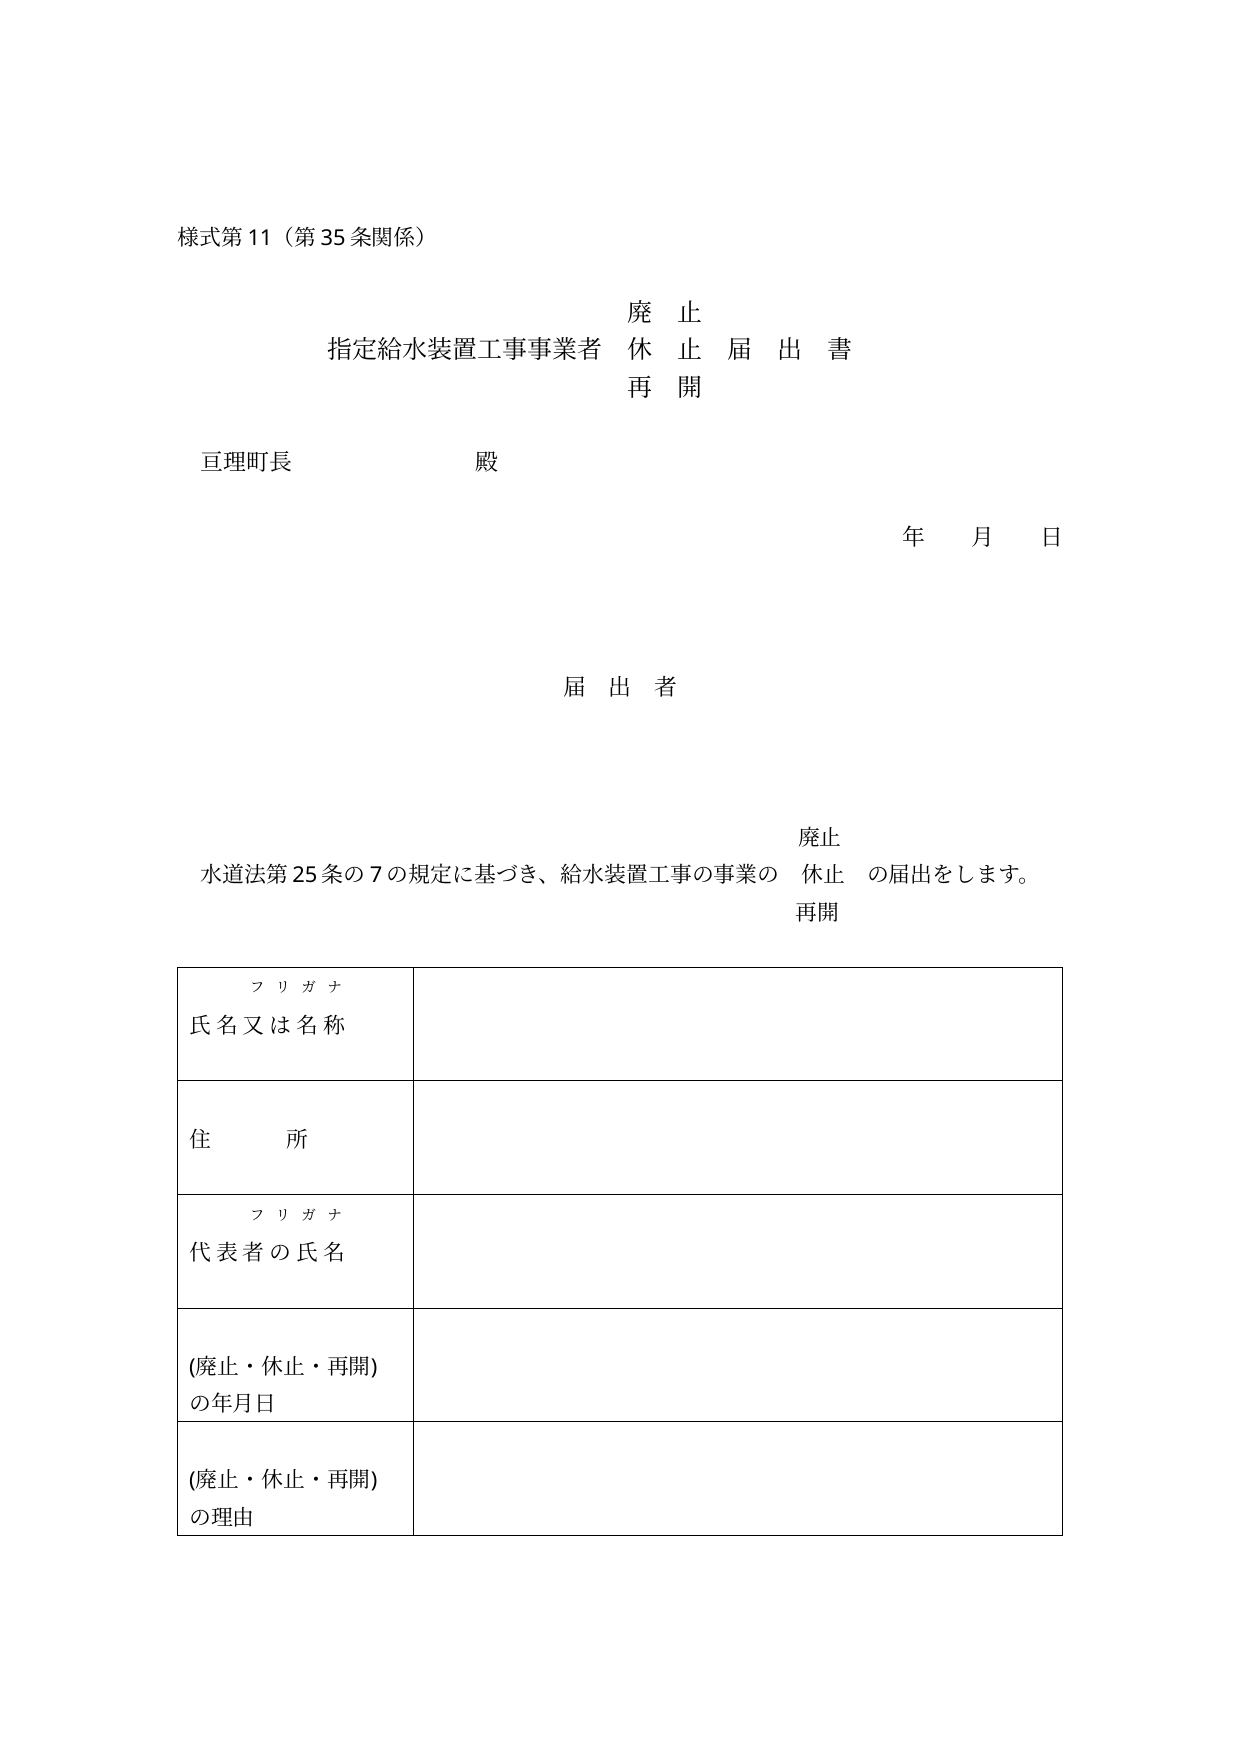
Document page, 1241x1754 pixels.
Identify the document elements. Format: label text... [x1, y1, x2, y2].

table_cell [414, 1081, 1062, 1194]
text 亘理町長 殿 [177, 442, 1063, 479]
table_cell (廃止・休止・再開) の理由 [178, 1422, 413, 1534]
table_header [414, 968, 1062, 1080]
table_header フリガナ 氏名又は名称 [178, 968, 413, 1080]
text 届 出 者 [177, 667, 1063, 704]
text 指定給水装置工事事業者 休 止 届 出 書 [177, 329, 1063, 367]
text 廃 止 [177, 292, 1063, 329]
text 再 開 [177, 367, 1063, 404]
table_cell [414, 1422, 1062, 1534]
text 水道法第25条の7の規定に基づき、給水装置工事の事業の 休止 の届出をします。 [177, 854, 1063, 892]
table_cell [414, 1195, 1062, 1307]
text 年 月 日 [177, 517, 1063, 554]
text 廃止 [177, 817, 1063, 854]
table_cell (廃止・休止・再開) の年月日 [178, 1309, 413, 1421]
table_cell [414, 1309, 1062, 1421]
text 再開 [177, 892, 1063, 929]
table_cell フリガナ 代表者の氏名 [178, 1195, 413, 1307]
text 様式第11（第35条関係） [177, 217, 1063, 254]
table_cell 住所 [178, 1081, 413, 1194]
